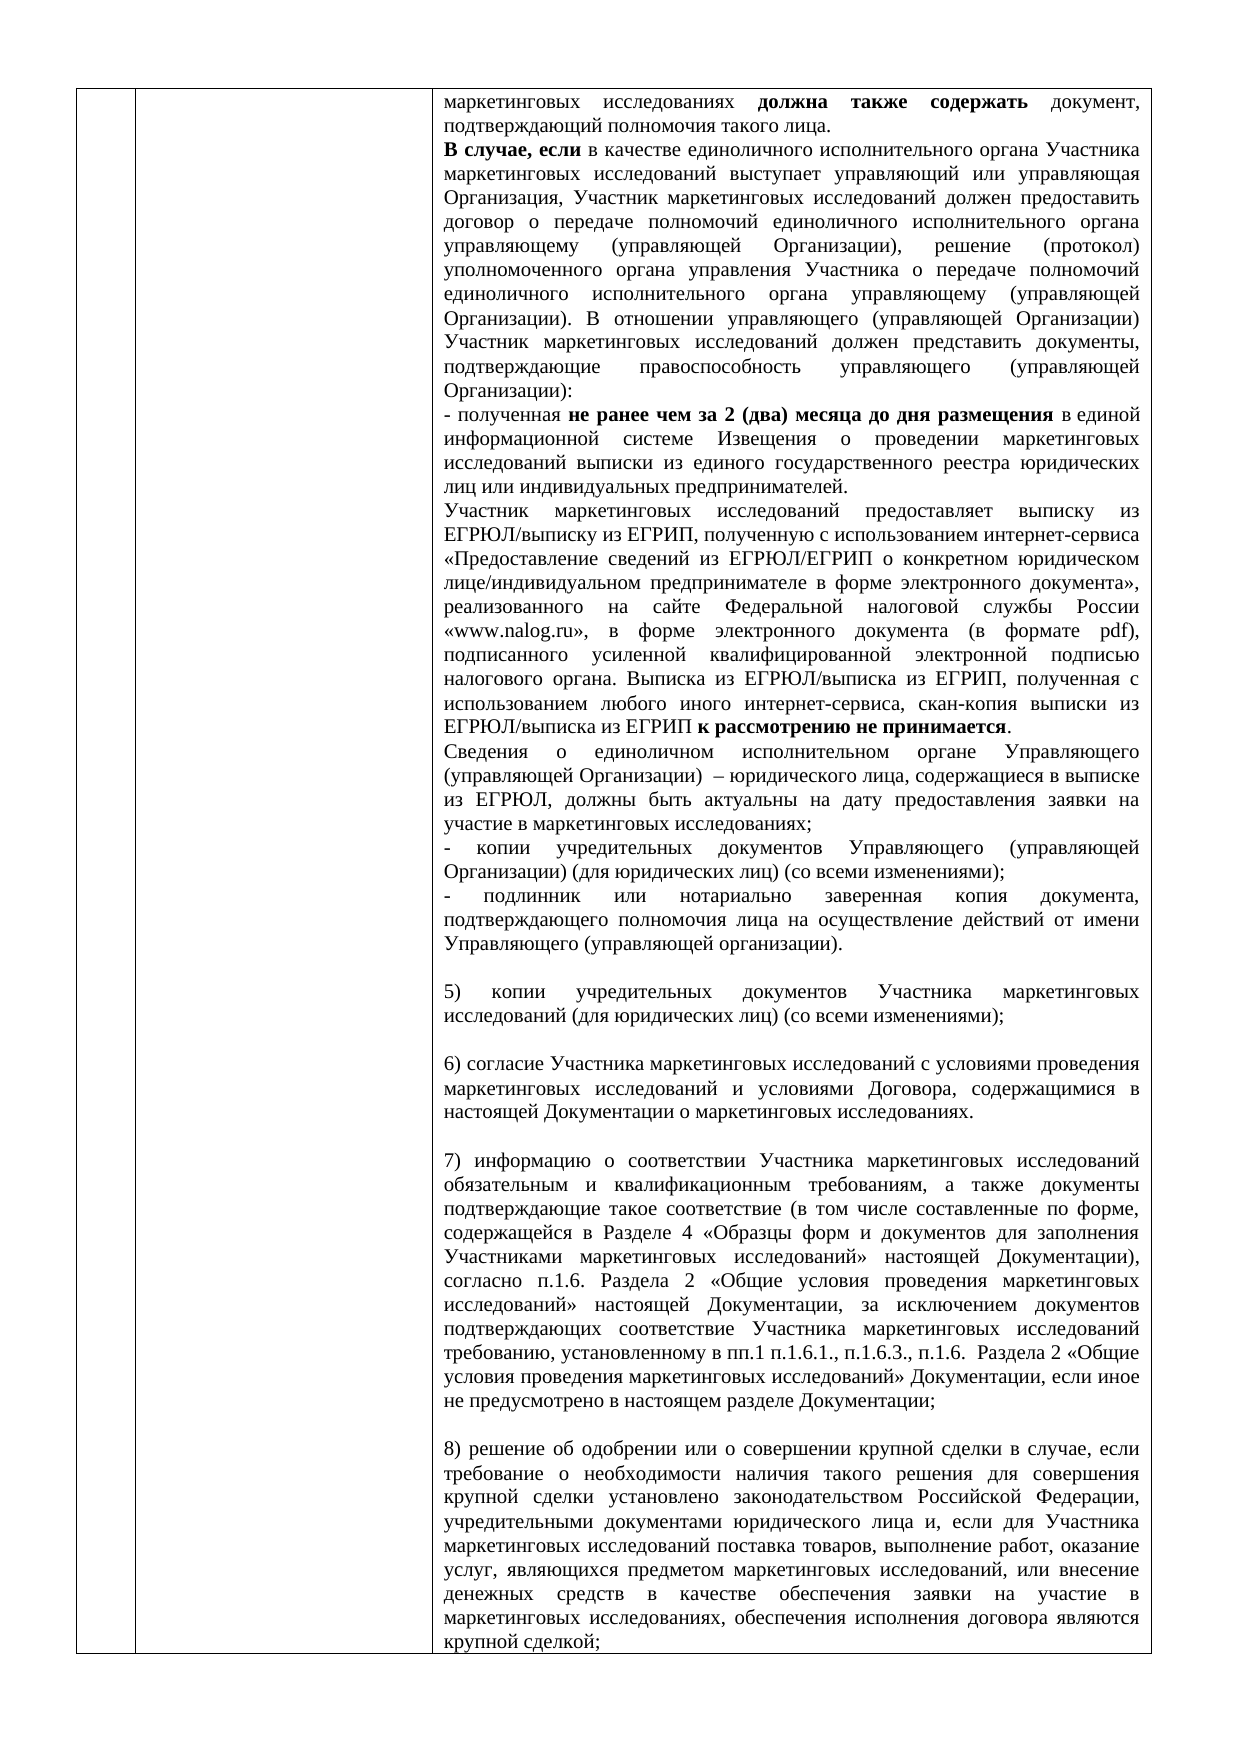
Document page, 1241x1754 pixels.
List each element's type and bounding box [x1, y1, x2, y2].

table_cell [77, 89, 135, 1653]
table_cell [136, 89, 432, 1653]
table_cell [433, 89, 1151, 1653]
